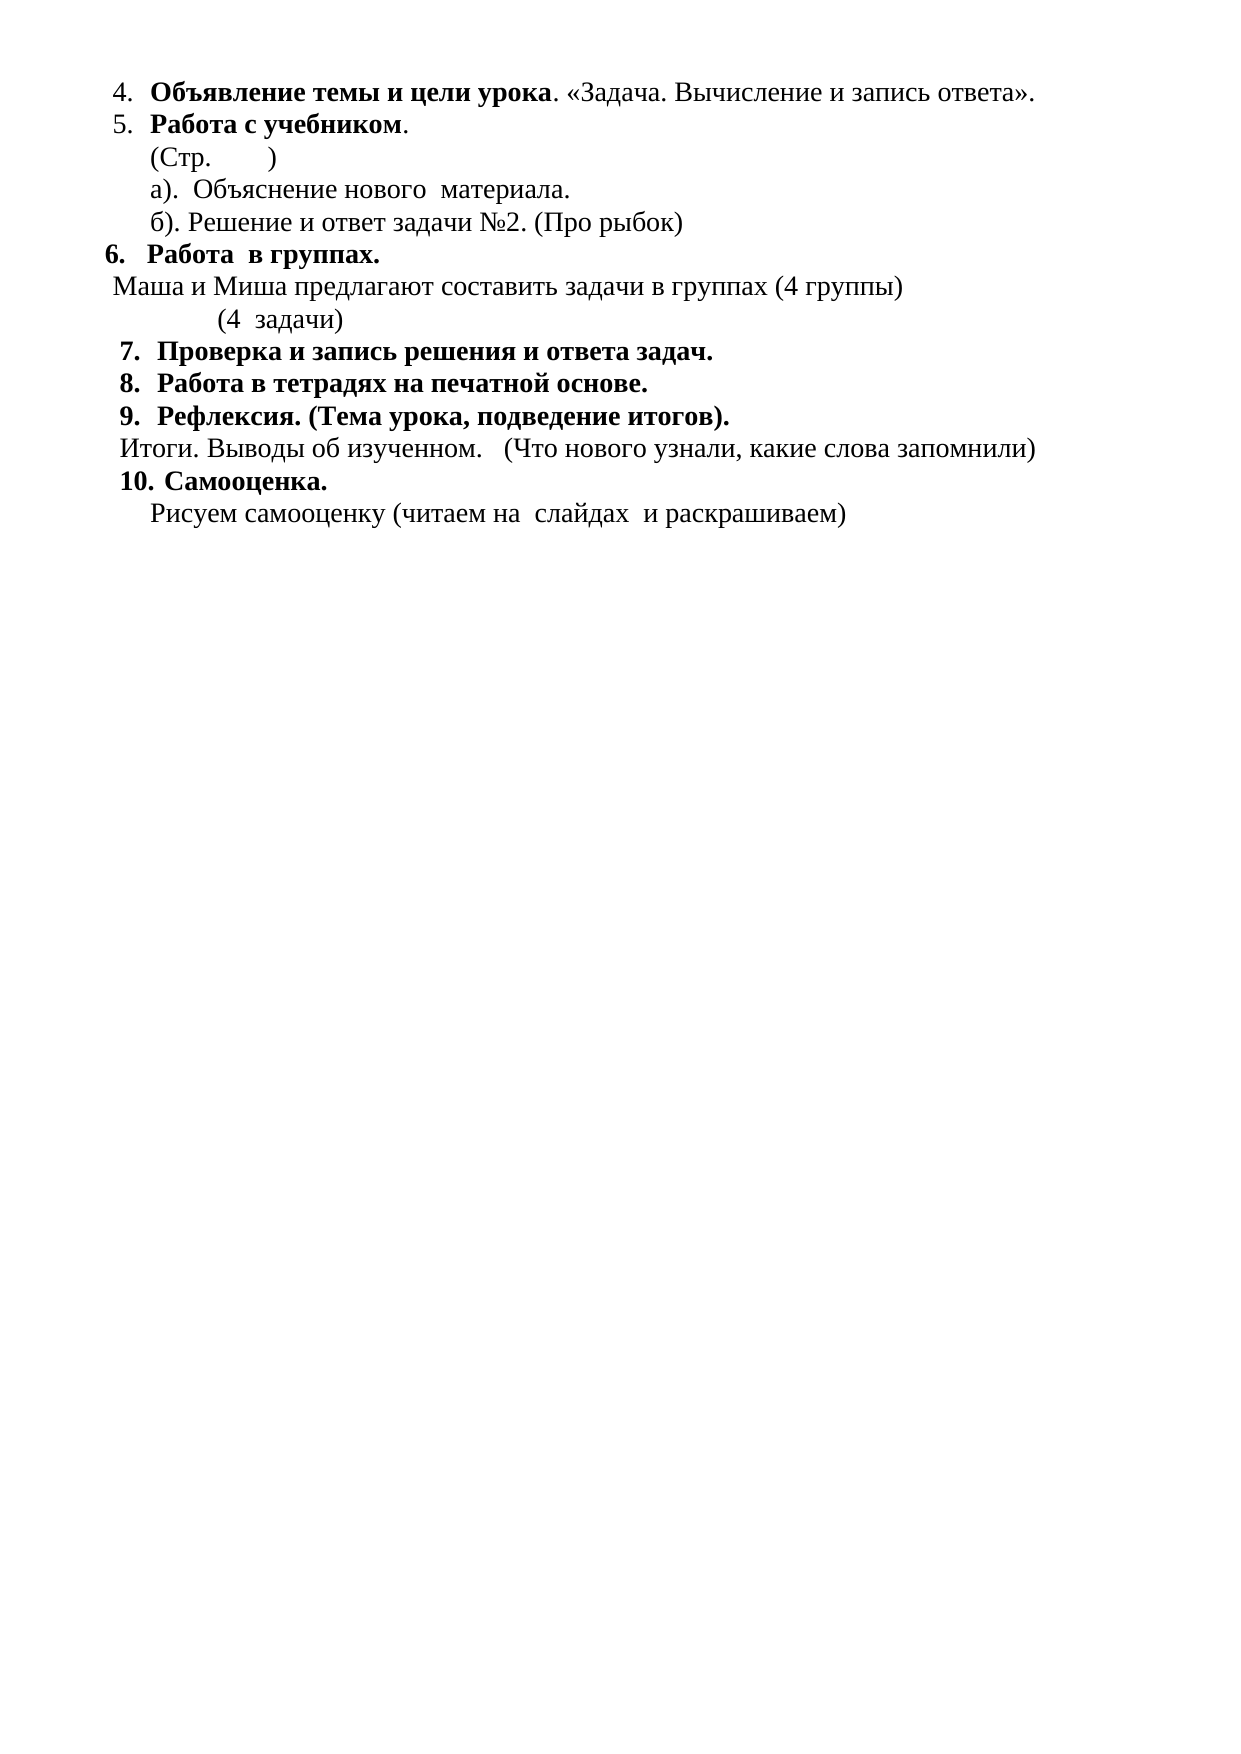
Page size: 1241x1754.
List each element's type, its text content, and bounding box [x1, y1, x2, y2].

list Самооценка. [119, 464, 1165, 496]
text Маша и Миша предлагают составить задачи в группах (4 группы) [112, 269, 1165, 302]
list Проверка и запись решения и ответа задач. [119, 334, 1165, 367]
list б). Решение и ответ задачи №2. (Про рыбок) [150, 204, 1165, 237]
list Рефлексия. (Тема урока, подведение итогов). [119, 399, 1165, 431]
list (Стр. ) [150, 140, 1165, 172]
list а). Объяснение нового материала. [150, 172, 1165, 204]
list 6. Работа в группах. [104, 237, 1165, 269]
list Работа в тетрадях на печатной основе. [119, 367, 1165, 399]
list задачи) [217, 302, 1165, 334]
text Рисуем самооценку (читаем на слайдах и раскрашиваем) [150, 496, 1165, 528]
list Объявление темы и цели урока. «Задача. Вычисление и запись ответа». [112, 75, 1165, 107]
text Итоги. Выводы об изученном. (Что нового узнали, какие слова запомнили) [119, 431, 1165, 464]
list Работа с учебником. [112, 107, 1165, 140]
